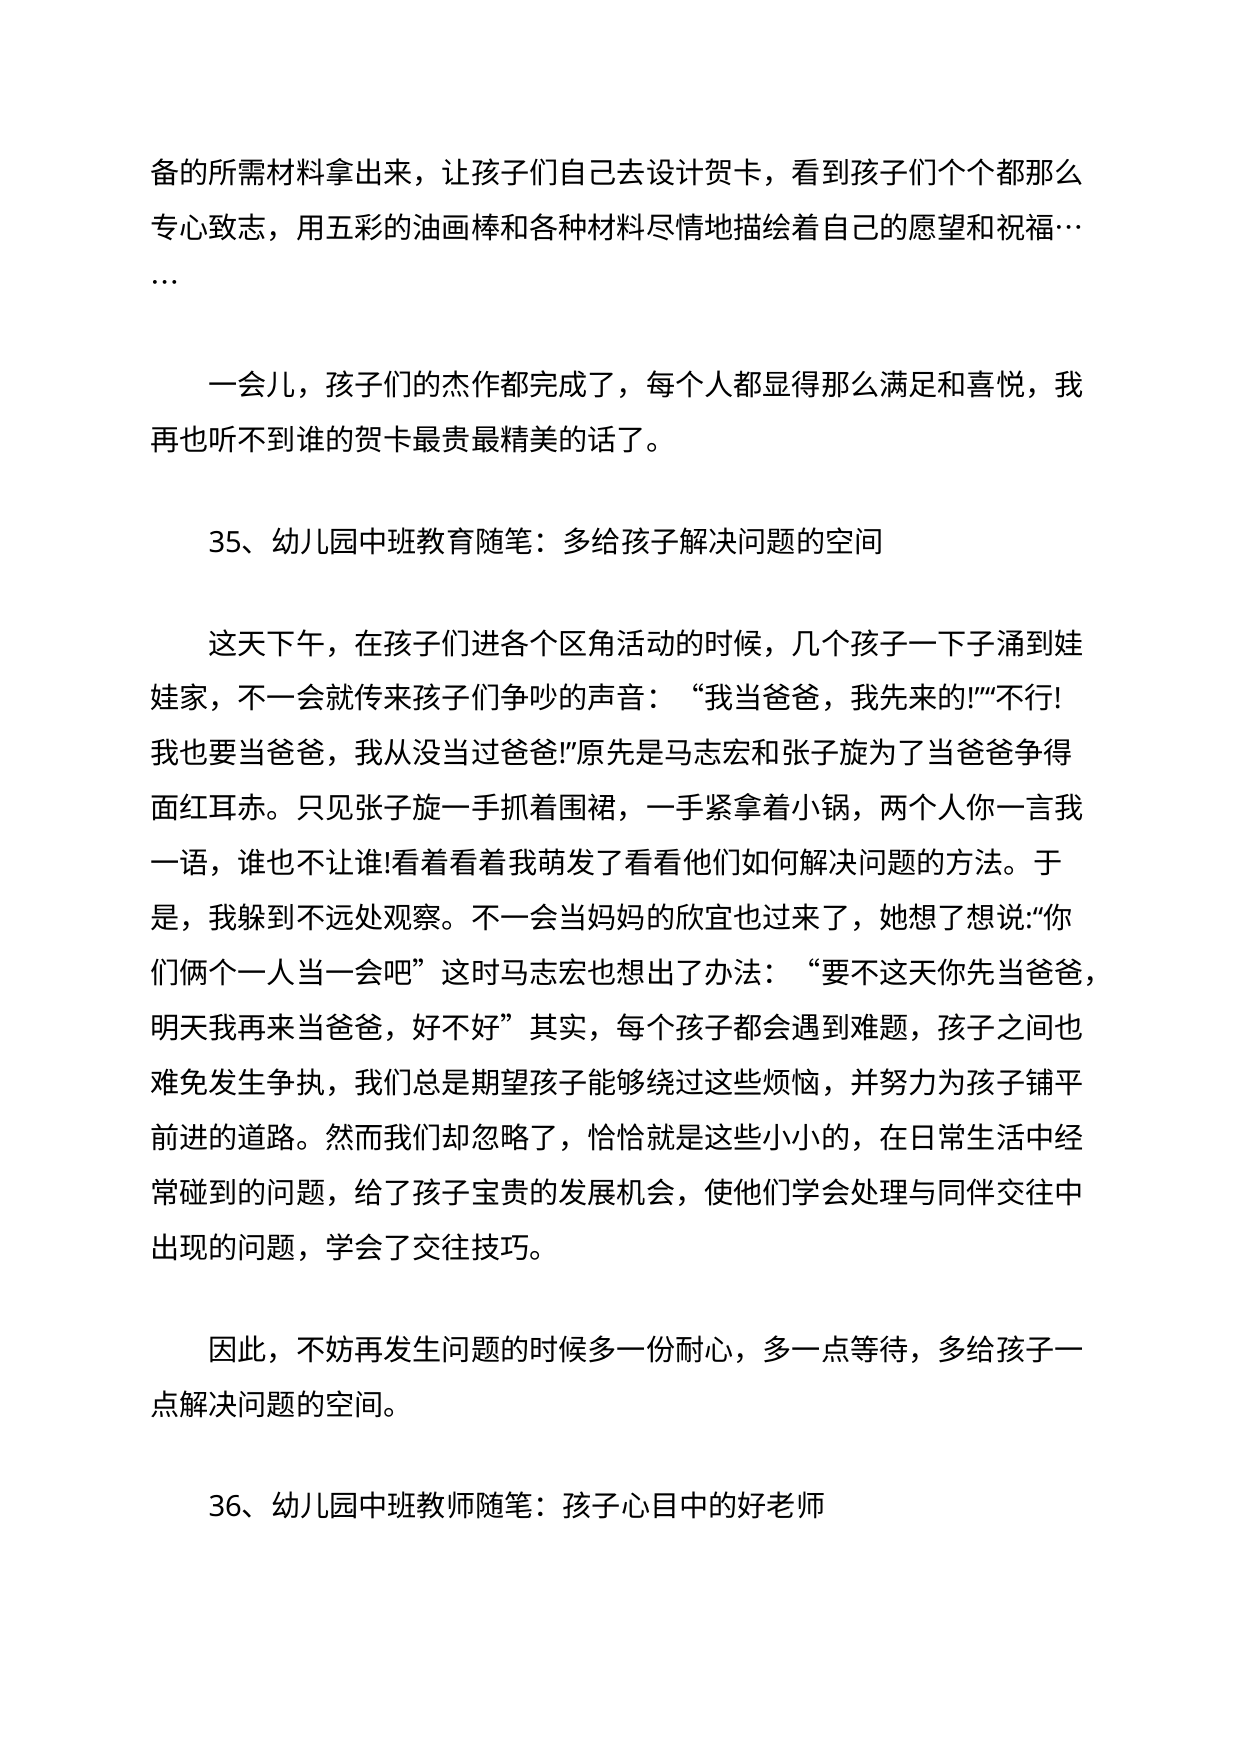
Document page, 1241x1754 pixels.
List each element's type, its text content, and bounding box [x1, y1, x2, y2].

text 36、幼儿园中班教师随笔：孩子心目中的好老师 [150, 1483, 1090, 1525]
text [150, 150, 1090, 302]
text 35、幼儿园中班教育随笔：多给孩子解决问题的空间 [150, 518, 1090, 561]
text 一会儿，孩子们的杰作都完成了，每个人都显得那么满足和喜悦，我再也听不到谁的贺卡最贵最精美的话了。 [150, 362, 1090, 459]
text 因此，不妨再发生问题的时候多一份耐心，多一点等待，多给孩子一点解决问题的空间。 [150, 1326, 1090, 1423]
text 这天下午，在孩子们进各个区角活动的时候，几个孩子一下子涌到娃娃家，不一会就传来孩子们争吵的声音：“我当爸爸，我先来的!”“不行!我也要当爸爸，我从没当过爸爸!”原先是马志宏和张子旋为了当爸爸争得面红耳赤。只见张子旋一手抓着围裙，一手紧拿着小锅，两个人你一言我一语，谁也不让谁!看着看着我萌发了看看他们如何解决问题的方法。于是，我躲到不远处观察。不一会当妈妈的欣宜也过来了，她想了想说:“你们俩个一人当一会吧”这时马志宏也想出了办法：“要不这天你先当爸爸，明天我再来当爸爸，好不好”其实，每个孩子都会遇到难题，孩子之间也难免发生争执，我们总是期望孩子能够绕过这些烦恼，并努力为孩子铺平前进的道路。然而我们却忽略了，恰恰就是这些小小的，在日常生活中经常碰到的问题，给了孩子宝贵的发展机会，使他们学会处理与同伴交往中出现的问题，学会了交往技巧。 [150, 620, 1090, 1267]
